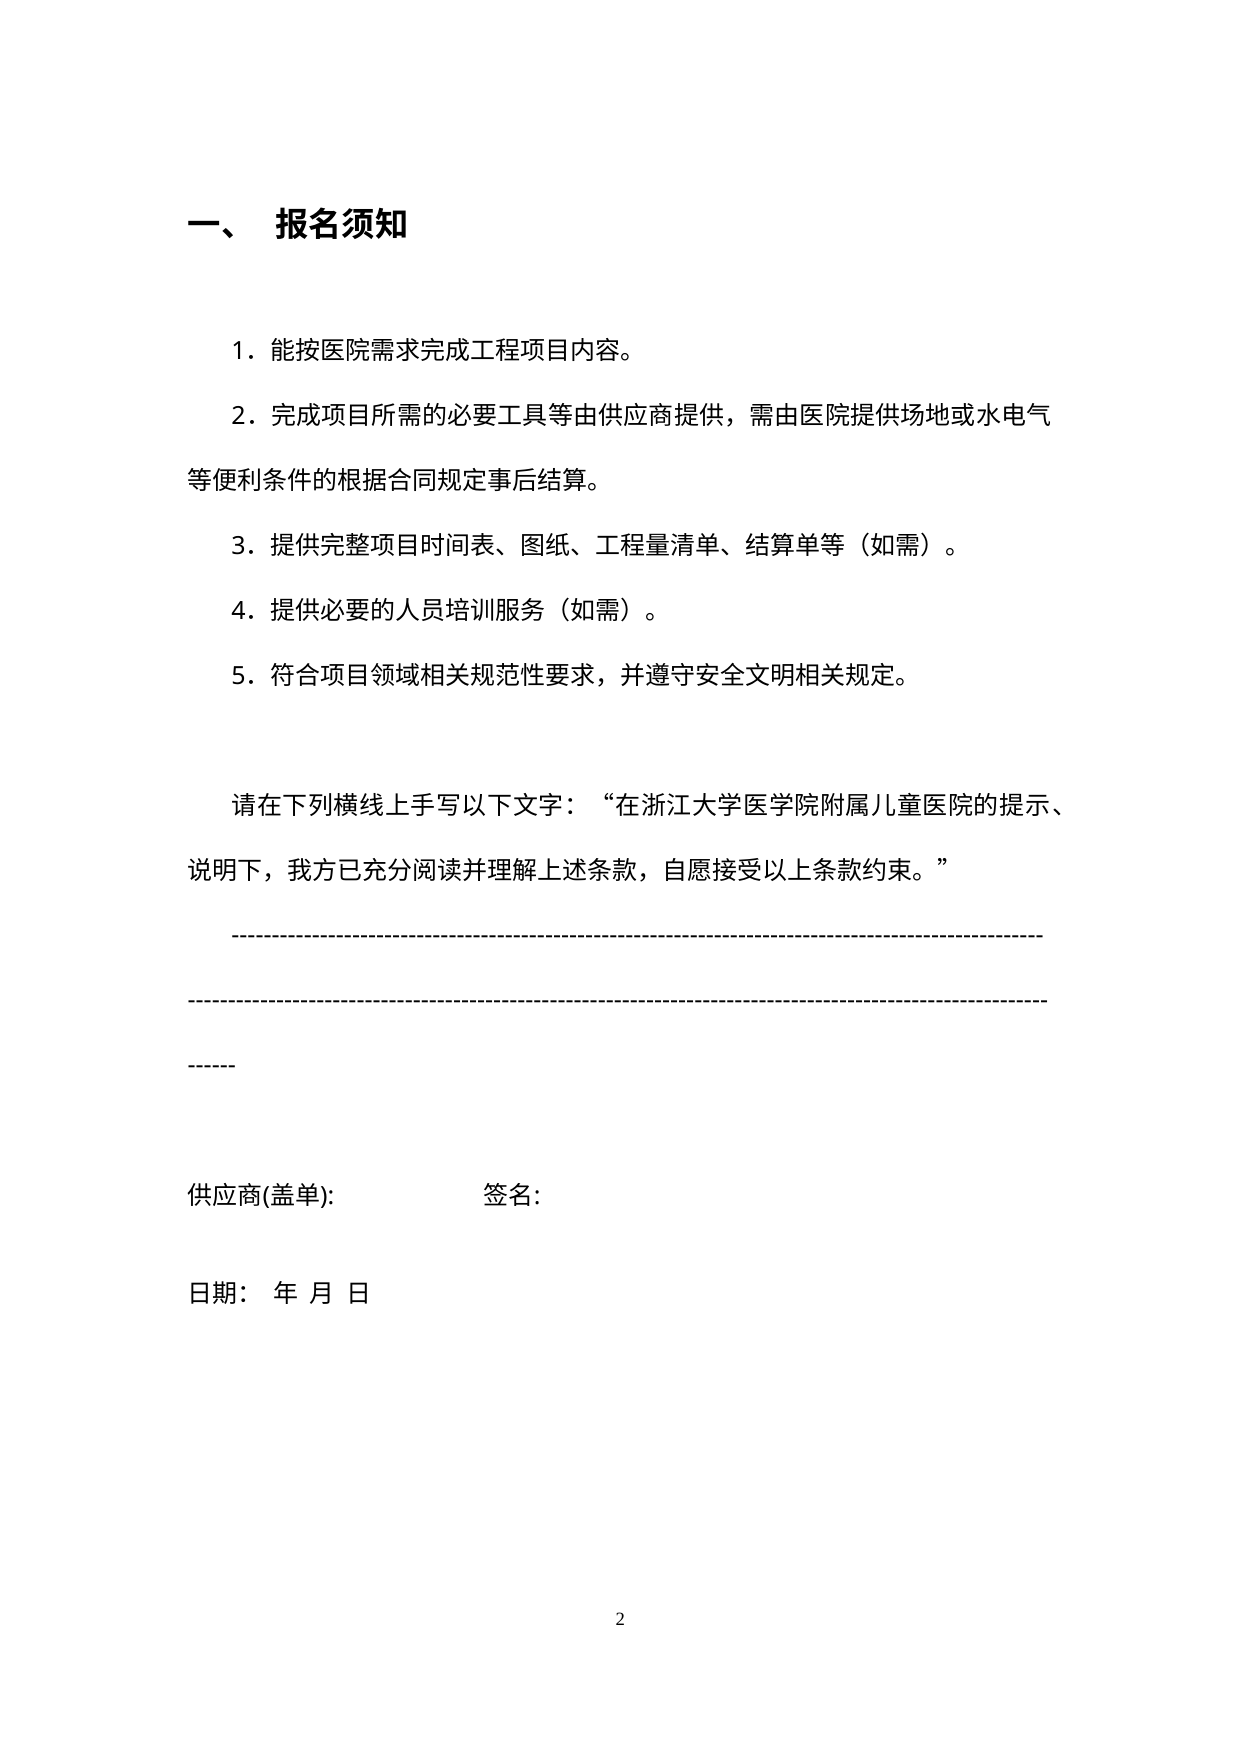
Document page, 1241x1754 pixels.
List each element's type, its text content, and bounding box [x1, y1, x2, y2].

text 2．完成项目所需的必要工具等由供应商提供，需由医院提供场地或水电气等便利条件的根据合同规定事后结算。 [187, 381, 1053, 511]
text 3．提供完整项目时间表、图纸、工程量清单、结算单等（如需）。 [187, 511, 1053, 576]
text 请在下列横线上手写以下文字：“在浙江大学医学院附属儿童医院的提示、说明下，我方已充分阅读并理解上述条款，自愿接受以上条款约束。” [187, 771, 1053, 901]
text 日期： 年 月 日 [187, 1259, 1053, 1324]
text 5．符合项目领域相关规范性要求，并遵守安全文明相关规定。 [187, 641, 1053, 706]
text 供应商(盖单): 签名: [187, 1161, 1053, 1226]
subtitle 报名须知 [187, 189, 1053, 254]
text ---------------------------------------------------------------------------------------------------------------------------------------------------------------------------------------------------------------------- [187, 901, 1053, 1096]
text 1．能按医院需求完成工程项目内容。 [187, 316, 1053, 381]
text 4．提供必要的人员培训服务（如需）。 [187, 576, 1053, 641]
